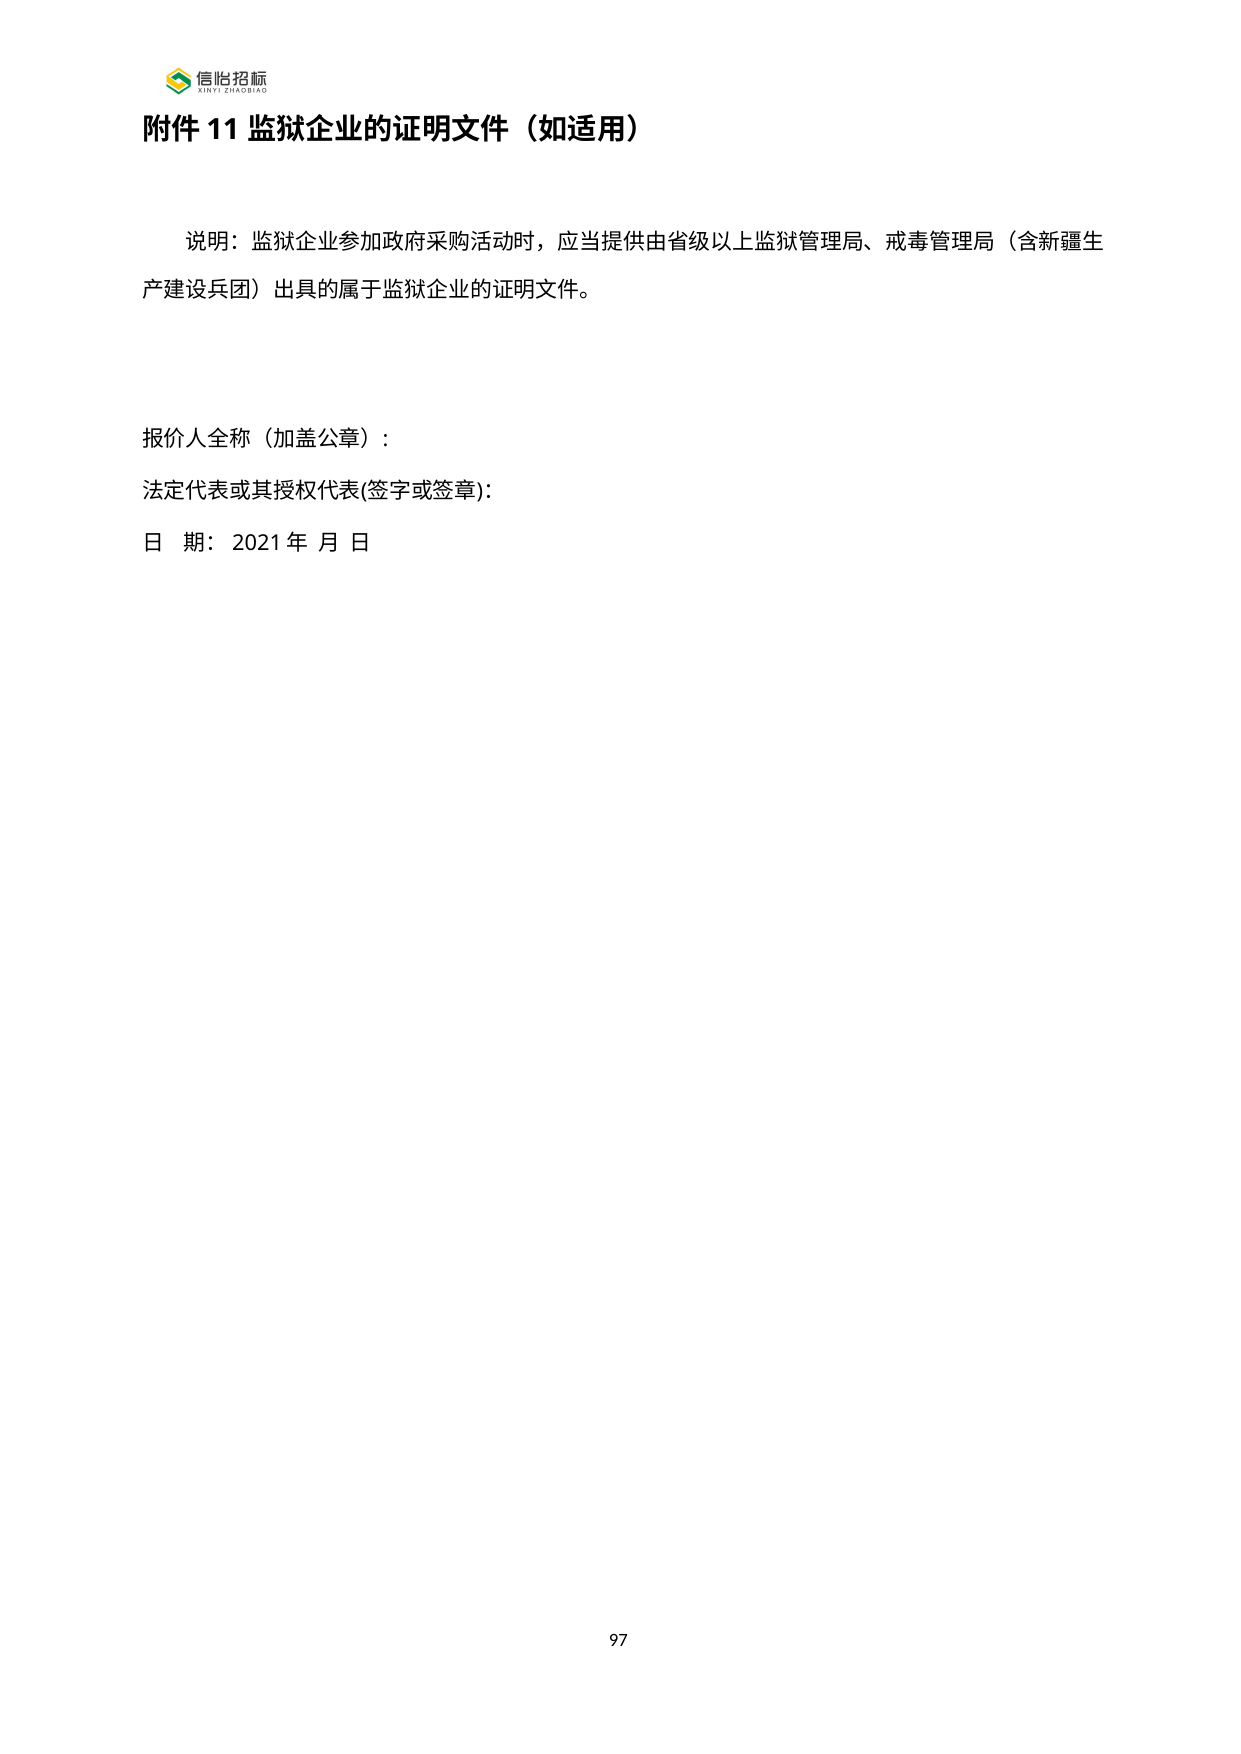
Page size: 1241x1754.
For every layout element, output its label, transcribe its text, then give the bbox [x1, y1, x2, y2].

subtitle 日 期： 2021年 月 日 [142, 524, 1104, 556]
subtitle 报价人全称（加盖公章）: [142, 421, 1104, 453]
subtitle 附件11 监狱企业的证明文件（如适用） [142, 105, 1104, 148]
picture [141, 59, 294, 102]
subtitle 法定代表或其授权代表(签字或签章)： [142, 473, 1104, 504]
text 说明：监狱企业参加政府采购活动时，应当提供由省级以上监狱管理局、戒毒管理局（含新疆生产建设兵团）出具的属于监狱企业的证明文件。 [142, 224, 1104, 303]
